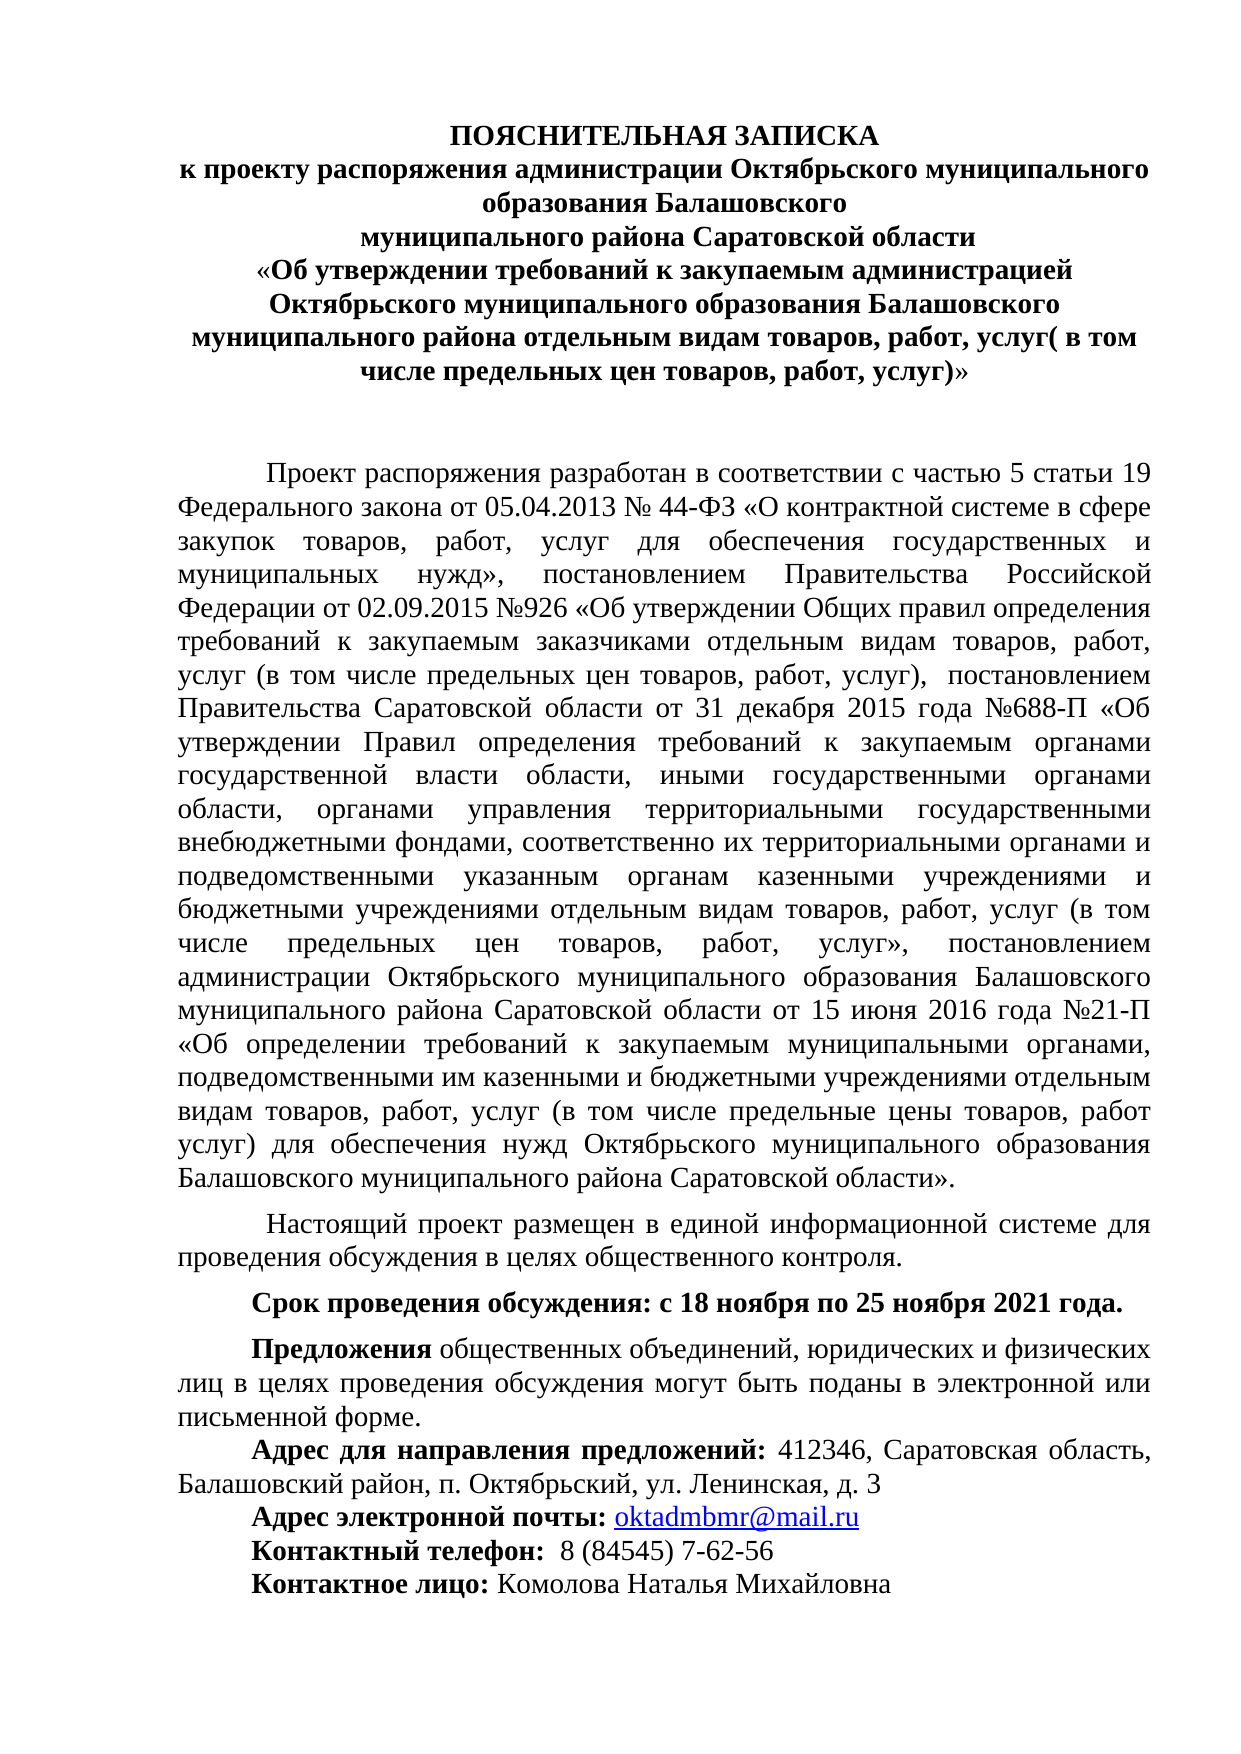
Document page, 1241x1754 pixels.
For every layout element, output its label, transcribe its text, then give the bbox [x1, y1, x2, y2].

text Контактное лицо: Комолова Наталья Михайловна [177, 1566, 1152, 1600]
text Срок проведения обсуждения: с 18 ноября по 25 ноября 2021 года. [177, 1286, 1152, 1319]
text ПОЯСНИТЕЛЬНАЯ ЗАПИСКА [177, 118, 1152, 152]
text Адрес для направления предложений: 412346, Саратовская область, Балашовский район, п. Октябрьский, ул. Ленинская, д. 3 [177, 1432, 1152, 1499]
text Контактный телефон: 8 (84545) 7-62-56 [177, 1533, 1152, 1566]
text Настоящий проект размещен в единой информационной системе для проведения обсуждения в целях общественного контроля. [177, 1206, 1152, 1273]
text Предложения общественных объединений, юридических и физических лиц в целях проведения обсуждения могут быть поданы в электронной или письменной форме. [177, 1332, 1152, 1432]
text «Об утверждении требований к закупаемым администрацией Октябрьского муниципального образования Балашовского муниципального района отдельным видам товаров, работ, услуг( в том числе предельных цен товаров, работ, услуг)» [177, 252, 1152, 386]
subtitle к проекту распоряжения администрации Октябрьского муниципального образования Балашовского [177, 152, 1152, 219]
text Адрес электронной почты: oktadmbmr@mail.ru [177, 1499, 1152, 1533]
subtitle муниципального района Саратовской области [177, 219, 1152, 252]
text Проект распоряжения разработан в соответствии с частью 5 статьи 19 Федерального закона от 05.04.2013 № 44-ФЗ «О контрактной системе в сфере закупок товаров, работ, услуг для обеспечения государственных и муниципальных нужд», постановлением Правительства Российской Федерации от 02.09.2015 №926 «Об утверждении Общих правил определения требований к закупаемым заказчиками отдельным видам товаров, работ, услуг (в том числе предельных цен товаров, работ, услуг), постановлением Правительства Саратовской области от 31 декабря 2015 года №688-П «Об утверждении Правил определения требований к закупаемым органами государственной власти области, иными государственными органами области, органами управления территориальными государственными внебюджетными фондами, соответственно их территориальными органами и подведомственными указанным органам казенными учреждениями и бюджетными учреждениями отдельным видам товаров, работ, услуг (в том числе предельных цен товаров, работ, услуг», постановлением администрации Октябрьского муниципального образования Балашовского муниципального района Саратовской области от 15 июня 2016 года №21-П «Об определении требований к закупаемым муниципальными органами, подведомственными им казенными и бюджетными учреждениями отдельным видам товаров, работ, услуг (в том числе предельные цены товаров, работ услуг) для обеспечения нужд Октябрьского муниципального образования Балашовского муниципального района Саратовской области». [177, 456, 1152, 1193]
